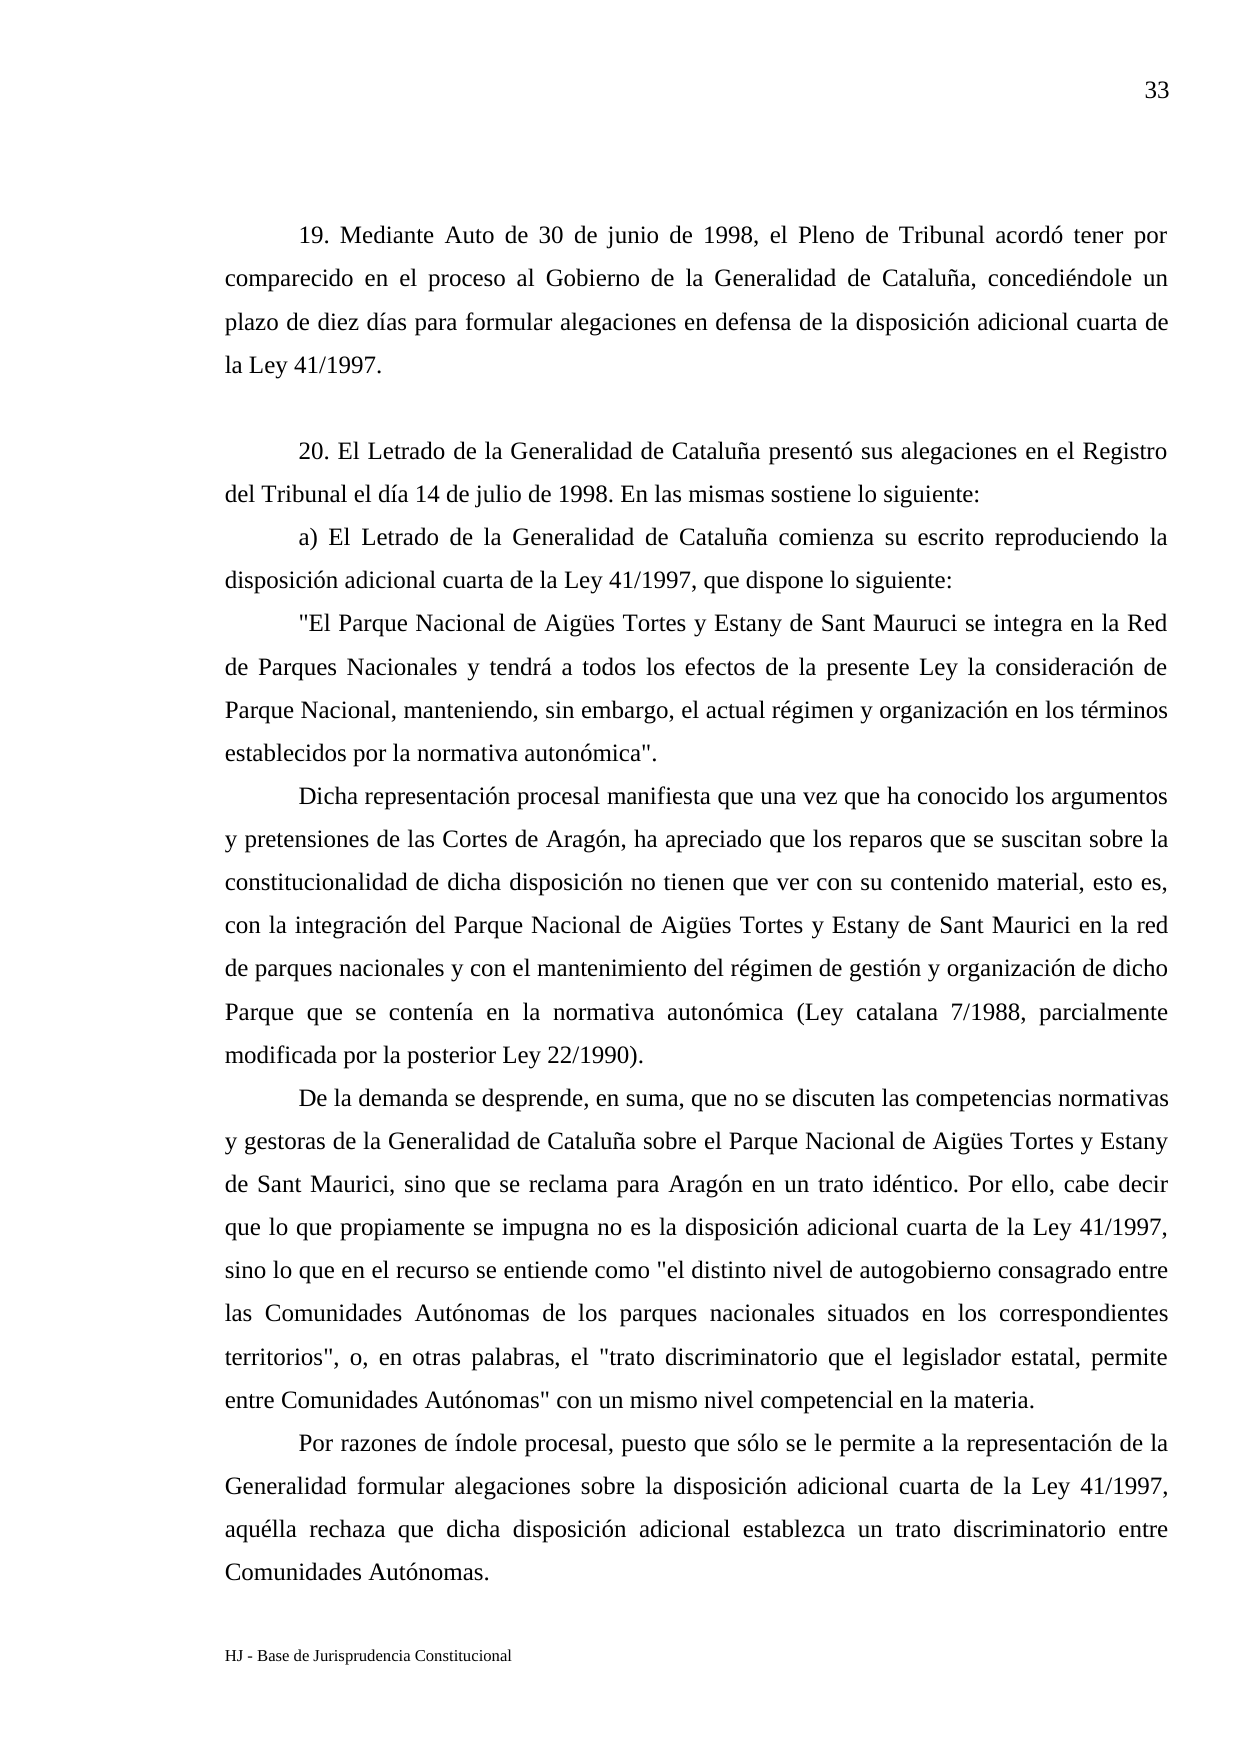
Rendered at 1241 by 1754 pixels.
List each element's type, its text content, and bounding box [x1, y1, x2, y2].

text 19. Mediante Auto de 30 de junio de 1998, el Pleno de Tribunal acordó tener por comparecido en el proceso al Gobierno de la Generalidad de Cataluña, concediéndole un plazo de diez días para formular alegaciones en defensa de la disposición adicional cuarta de la Ley 41/1997. [224, 220, 1169, 378]
text Por razones de índole procesal, puesto que sólo se le permite a la representación de la Generalidad formular alegaciones sobre la disposición adicional cuarta de la Ley 41/1997, aquélla rechaza que dicha disposición adicional establezca un trato discriminatorio entre Comunidades Autónomas. [224, 1428, 1169, 1586]
text 20. El Letrado de la Generalidad de Cataluña presentó sus alegaciones en el Registro del Tribunal el día 14 de julio de 1998. En las mismas sostiene lo siguiente: [224, 436, 1169, 508]
text a) El Letrado de la Generalidad de Cataluña comienza su escrito reproduciendo la disposición adicional cuarta de la Ley 41/1997, que dispone lo siguiente: [224, 522, 1169, 594]
text "El Parque Nacional de Aigües Tortes y Estany de Sant Mauruci se integra en la Red de Parques Nacionales y tendrá a todos los efectos de la presente Ley la consideración de Parque Nacional, manteniendo, sin embargo, el actual régimen y organización en los términos establecidos por la normativa autonómica". [224, 608, 1169, 767]
text Dicha representación procesal manifiesta que una vez que ha conocido los argumentos y pretensiones de las Cortes de Aragón, ha apreciado que los reparos que se suscitan sobre la constitucionalidad de dicha disposición no tienen que ver con su contenido material, esto es, con la integración del Parque Nacional de Aigües Tortes y Estany de Sant Maurici en la red de parques nacionales y con el mantenimiento del régimen de gestión y organización de dicho Parque que se contenía en la normativa autonómica (Ley catalana 7/1988, parcialmente modificada por la posterior Ley 22/1990). [224, 781, 1169, 1068]
text De la demanda se desprende, en suma, que no se discuten las competencias normativas y gestoras de la Generalidad de Cataluña sobre el Parque Nacional de Aigües Tortes y Estany de Sant Maurici, sino que se reclama para Aragón en un trato idéntico. Por ello, cabe decir que lo que propiamente se impugna no es la disposición adicional cuarta de la Ley 41/1997, sino lo que en el recurso se entiende como "el distinto nivel de autogobierno consagrado entre las Comunidades Autónomas de los parques nacionales situados en los correspondientes territorios", o, en otras palabras, el "trato discriminatorio que el legislador estatal, permite entre Comunidades Autónomas" con un mismo nivel competencial en la materia. [224, 1083, 1169, 1413]
